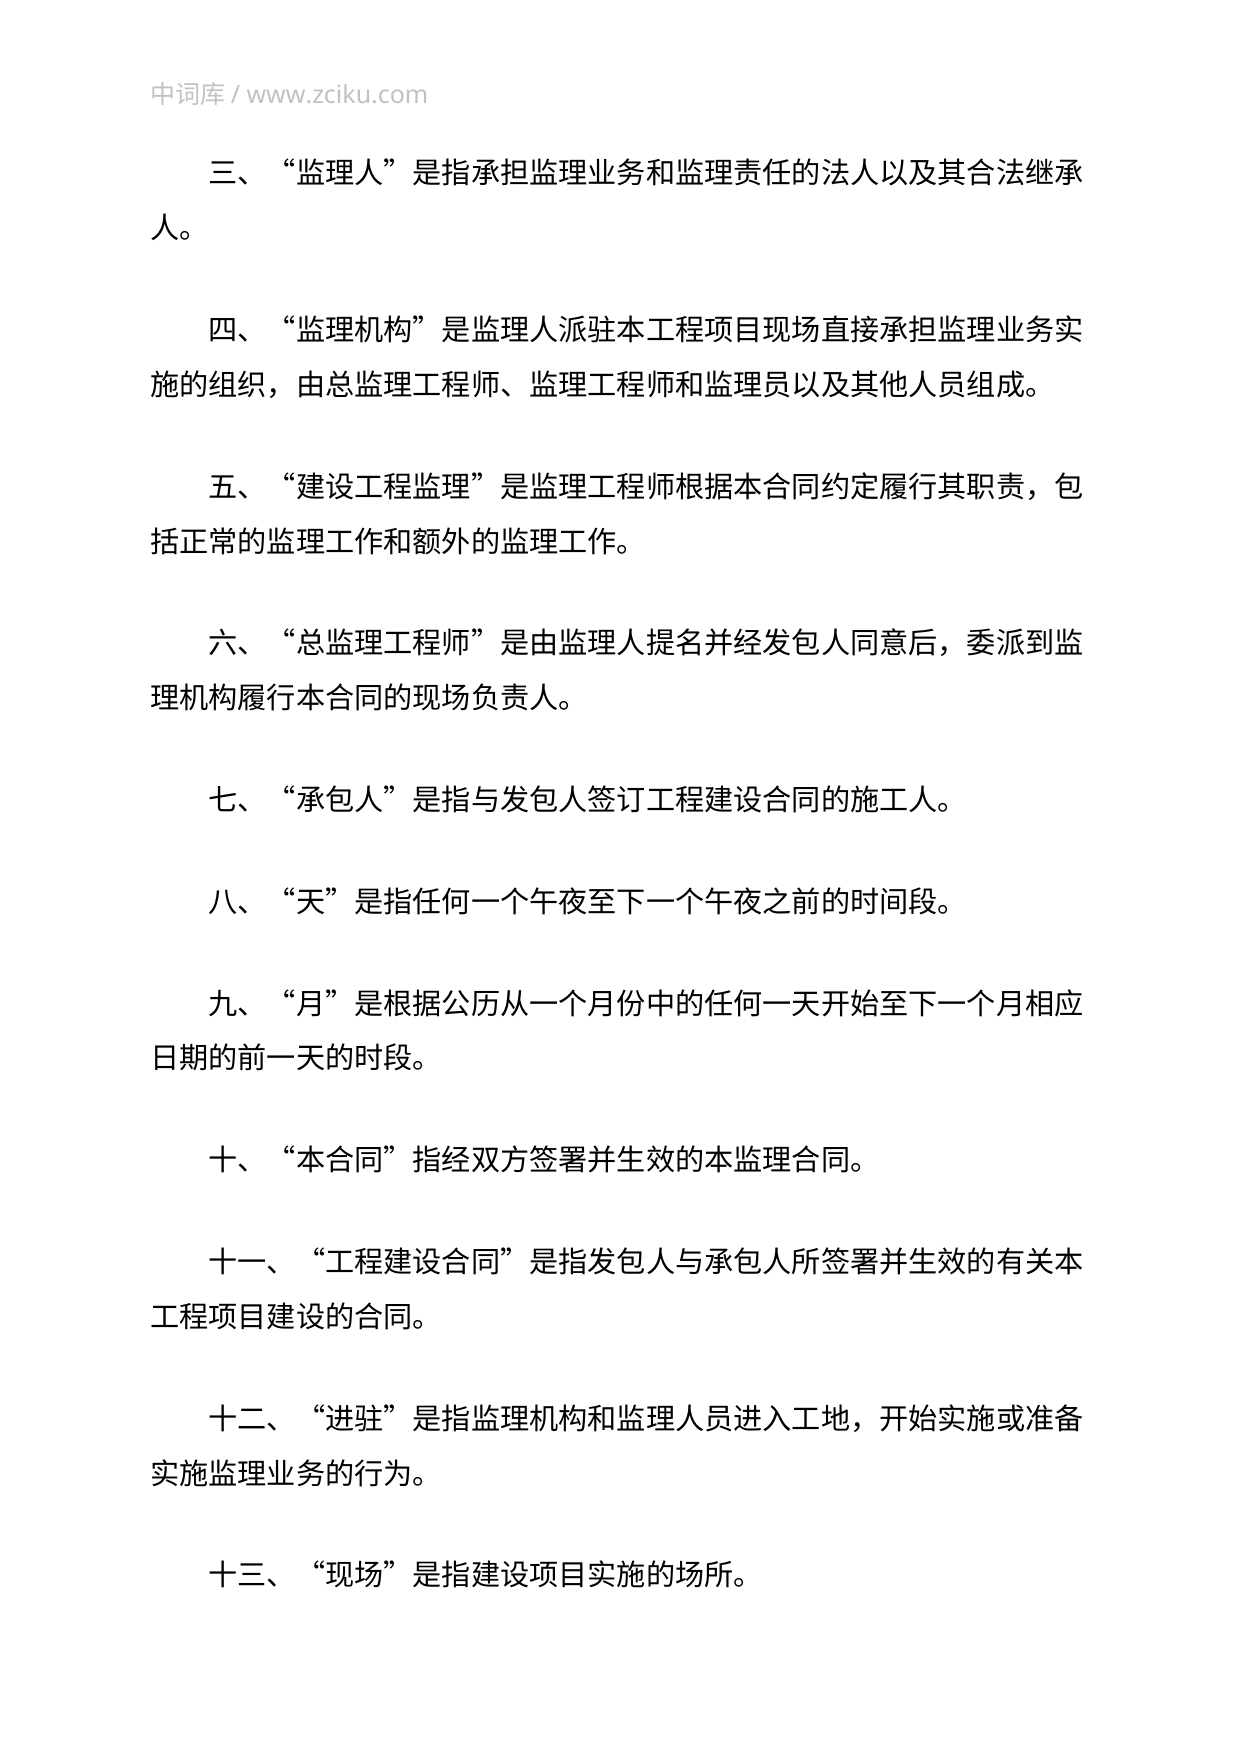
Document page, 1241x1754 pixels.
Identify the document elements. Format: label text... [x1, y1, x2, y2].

text 四、“监理机构”是监理人派驻本工程项目现场直接承担监理业务实施的组织，由总监理工程师、监理工程师和监理员以及其他人员组成。 [150, 307, 1090, 404]
text 十三、“现场”是指建设项目实施的场所。 [150, 1552, 1090, 1594]
text 六、“总监理工程师”是由监理人提名并经发包人同意后，委派到监理机构履行本合同的现场负责人。 [150, 620, 1090, 717]
text 三、“监理人”是指承担监理业务和监理责任的法人以及其合法继承人。 [150, 150, 1090, 247]
text 五、“建设工程监理”是监理工程师根据本合同约定履行其职责，包括正常的监理工作和额外的监理工作。 [150, 463, 1090, 561]
text 十、“本合同”指经双方签署并生效的本监理合同。 [150, 1137, 1090, 1179]
text 九、“月”是根据公历从一个月份中的任何一天开始至下一个月相应日期的前一天的时段。 [150, 980, 1090, 1077]
text 十一、“工程建设合同”是指发包人与承包人所签署并生效的有关本工程项目建设的合同。 [150, 1239, 1090, 1336]
text 十二、“进驻”是指监理机构和监理人员进入工地，开始实施或准备实施监理业务的行为。 [150, 1395, 1090, 1492]
text 七、“承包人”是指与发包人签订工程建设合同的施工人。 [150, 777, 1090, 819]
text 八、“天”是指任何一个午夜至下一个午夜之前的时间段。 [150, 878, 1090, 921]
